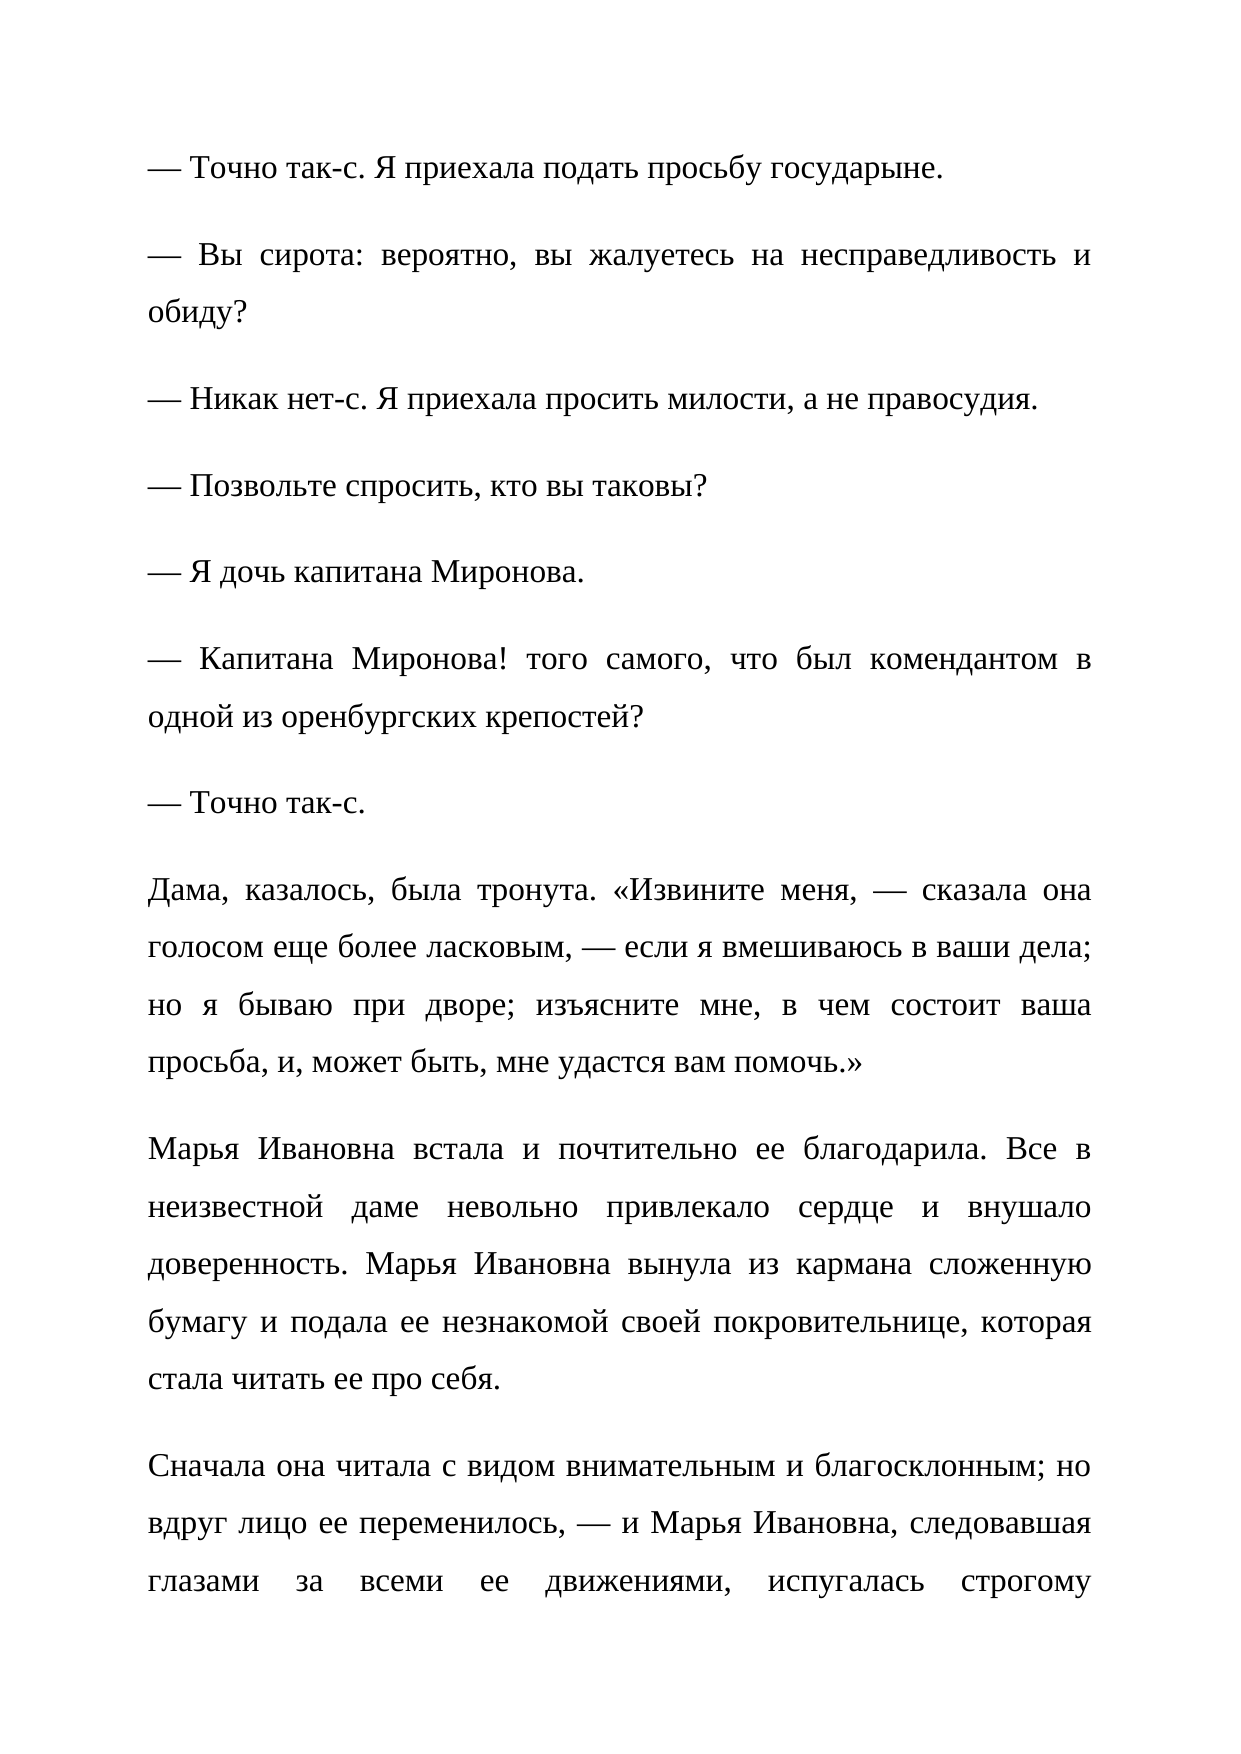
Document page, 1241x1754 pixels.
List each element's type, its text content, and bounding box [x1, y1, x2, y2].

text Дама, казалось, была тронута. «Извините меня, — сказала она голосом еще более ласковым, — если я вмешиваюсь в ваши дела; но я бываю при дворе; изъясните мне, в чем состоит ваша просьба, и, может быть, мне удастся вам помочь.» [148, 869, 1093, 1080]
text — Вы сирота: вероятно, вы жалуетесь на несправедливость и обиду? [148, 234, 1093, 330]
text — Точно так-с. [148, 783, 1093, 821]
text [148, 1445, 1093, 1598]
text — Позвольте спросить, кто вы таковы? [148, 465, 1093, 503]
text — Точно так-с. Я приехала подать просьбу государыне. [148, 148, 1093, 186]
text — Капитана Миронова! того самого, что был комендантом в одной из оренбургских крепостей? [148, 638, 1093, 734]
text — Я дочь капитана Миронова. [148, 552, 1093, 590]
text — Никак нет-с. Я приехала просить милости, а не правосудия. [148, 378, 1093, 417]
text Марья Ивановна встала и почтительно ее благодарила. Все в неизвестной даме невольно привлекало сердце и внушало доверенность. Марья Ивановна вынула из кармана сложенную бумагу и подала ее незнакомой своей покровительнице, которая стала читать ее про себя. [148, 1128, 1093, 1397]
